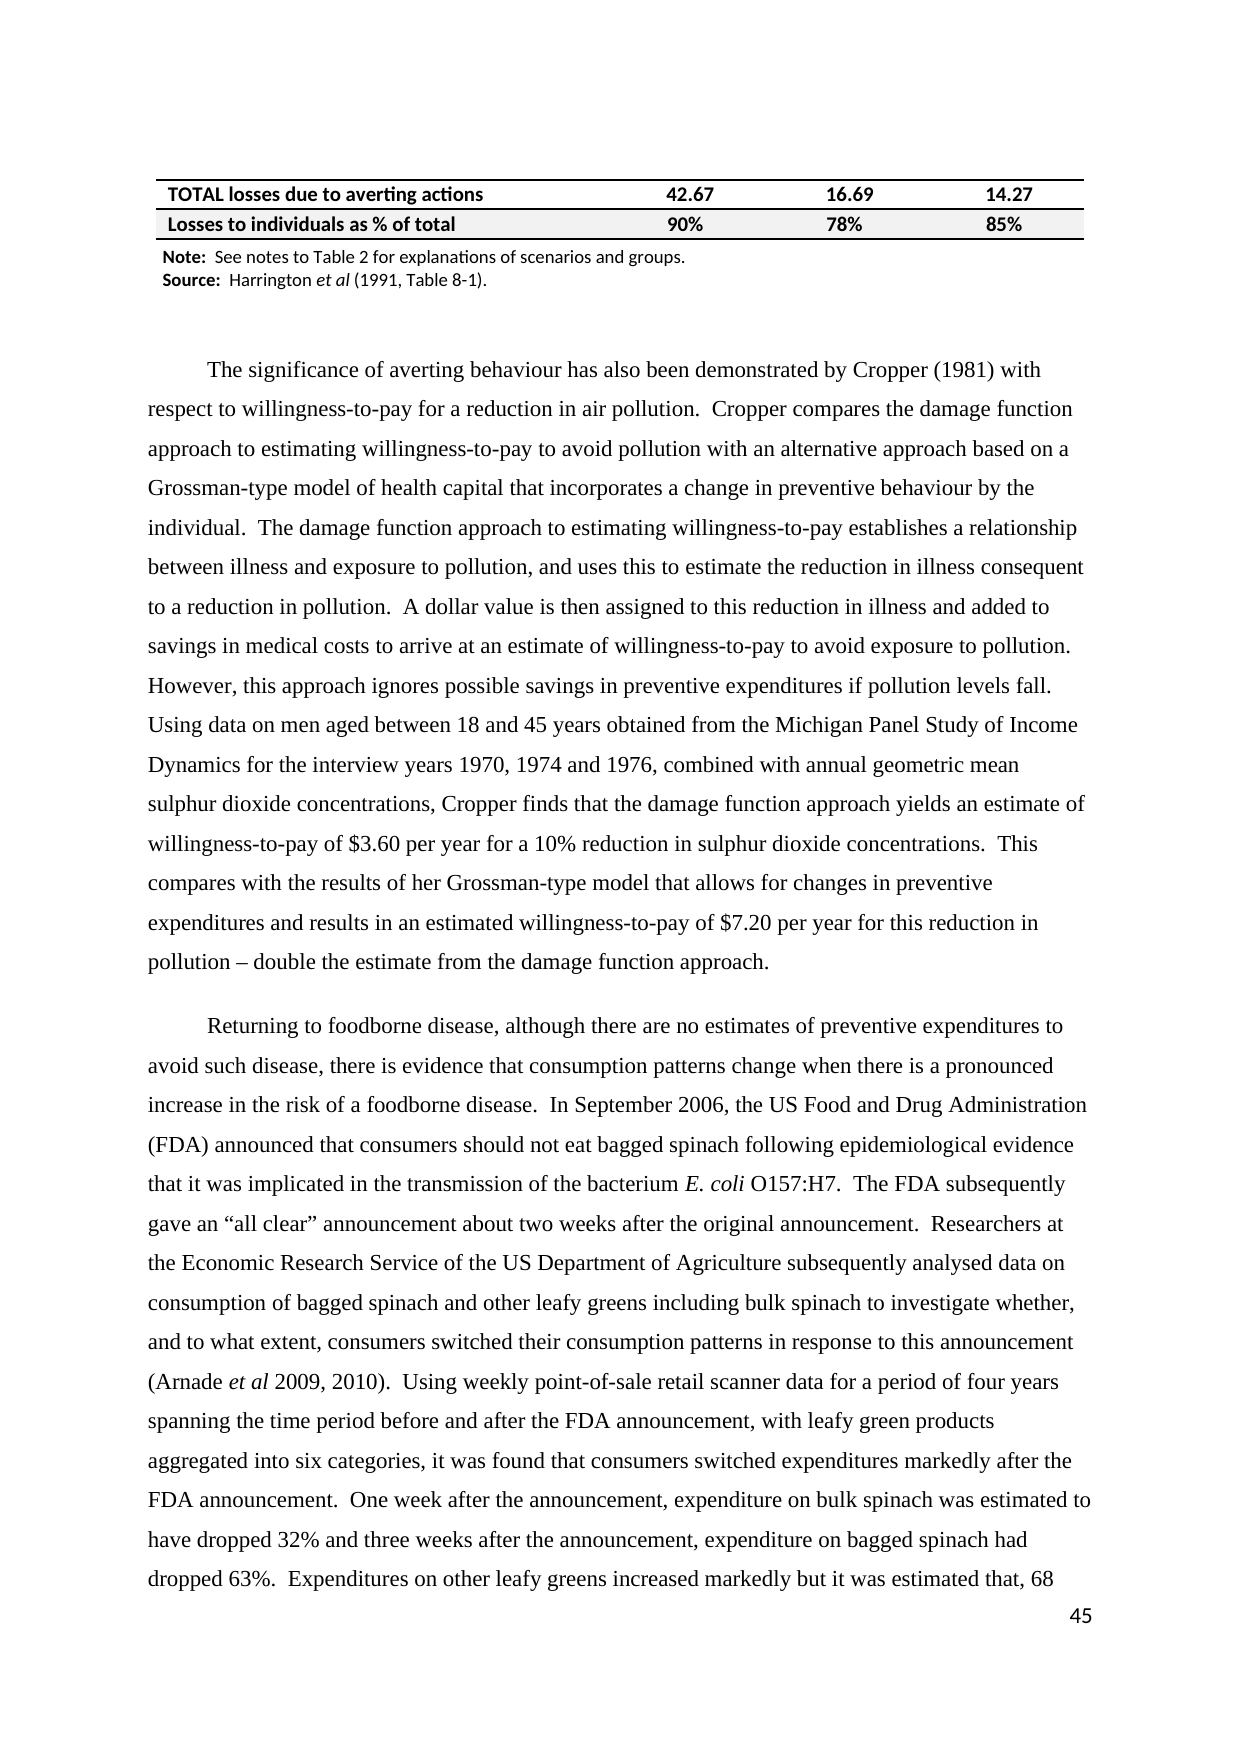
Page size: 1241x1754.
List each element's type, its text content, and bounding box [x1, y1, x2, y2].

table_cell 78% [765, 210, 924, 238]
table_cell Losses to individuals as % of total [156, 210, 605, 238]
text The significance of averting behaviour has also been demonstrated by Cropper (1981) with respect to willingness-to-pay for a reduction in air pollution. Cropper compares the damage function approach to estimating willingness-to-pay to avoid pollution with an alternative approach based on a Grossman-type model of health capital that incorporates a change in preventive behaviour by the individual. The damage function approach to estimating willingness-to-pay establishes a relationship between illness and exposure to pollution, and uses this to estimate the reduction in illness consequent to a reduction in pollution. A dollar value is then assigned to this reduction in illness and added to savings in medical costs to arrive at an estimate of willingness-to-pay to avoid exposure to pollution. However, this approach ignores possible savings in preventive expenditures if pollution levels fall. Using data on men aged between 18 and 45 years obtained from the Michigan Panel Study of Income Dynamics for the interview years 1970, 1974 and 1976, combined with annual geometric mean sulphur dioxide concentrations, Cropper finds that the damage function approach yields an estimate of willingness-to-pay of $3.60 per year for a 10% reduction in sulphur dioxide concentrations. This compares with the results of her Grossman-type model that allows for changes in preventive expenditures and results in an estimated willingness-to-pay of $7.20 per year for this reduction in pollution – double the estimate from the damage function approach. [148, 356, 1092, 974]
table_cell 14.27 [924, 181, 1084, 208]
table_cell TOTAL losses due to averting actions [156, 181, 605, 208]
table_cell 16.69 [765, 181, 924, 208]
table_cell 90% [605, 210, 765, 238]
table_cell 85% [924, 210, 1084, 238]
text Source: Harrington et al (1991, Table 8-1). [162, 268, 1092, 291]
table_cell 42.67 [605, 181, 765, 208]
text Note: See notes to Table 2 for explanations of scenarios and groups. [162, 246, 1092, 268]
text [148, 1013, 1092, 1592]
